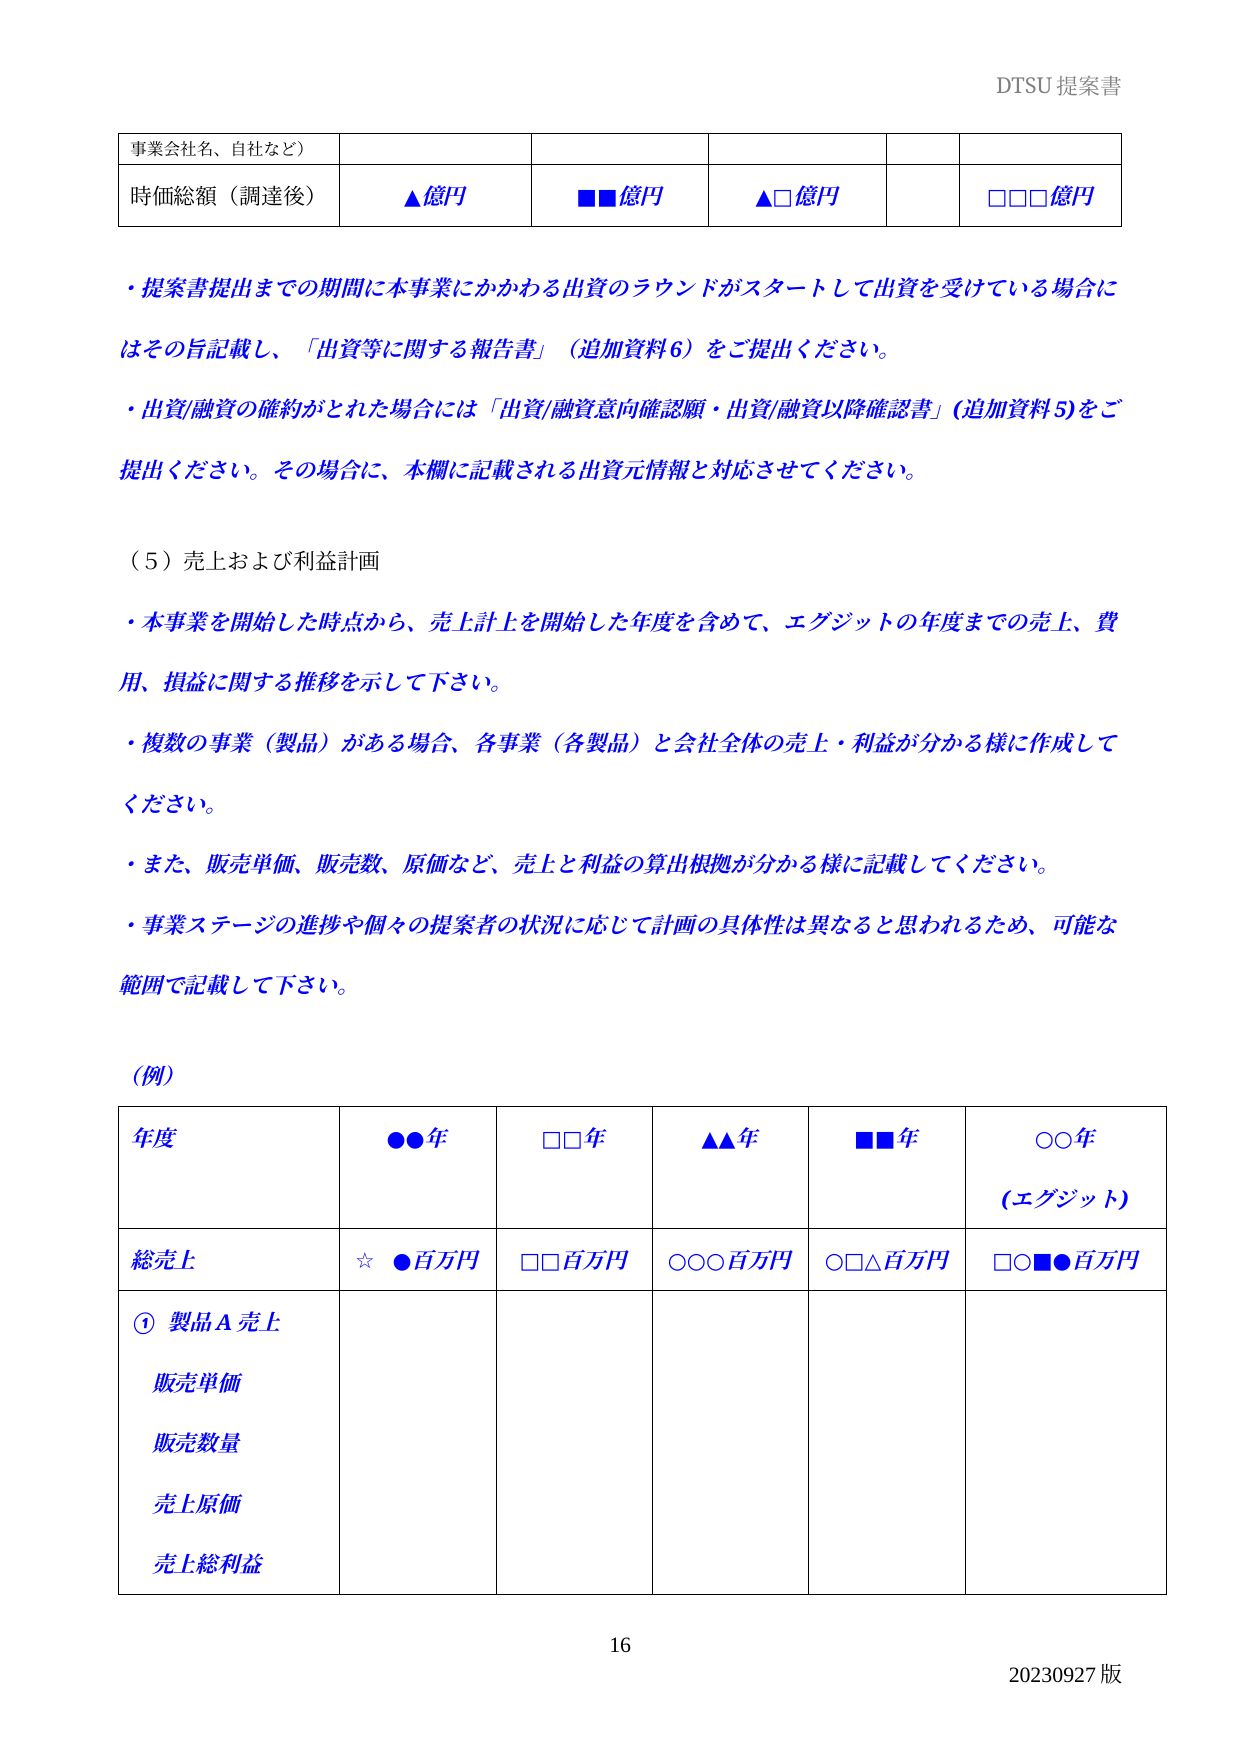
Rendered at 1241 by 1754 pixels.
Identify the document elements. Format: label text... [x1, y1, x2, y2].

text （例） [118, 1045, 1122, 1106]
table_cell 総売上 [119, 1229, 339, 1289]
table_header 年度 [119, 1107, 339, 1228]
table_cell ■■億円 [532, 165, 708, 226]
table_cell □○■●百万円 [966, 1229, 1166, 1289]
table_cell □□百万円 [497, 1229, 652, 1289]
table_cell [966, 1291, 1166, 1594]
table_cell [887, 165, 959, 226]
table_cell [653, 1291, 808, 1594]
table_cell [340, 1291, 496, 1594]
table_header □□年 [497, 1107, 652, 1228]
table_header ○○年 (エグジット) [966, 1107, 1166, 1228]
table_cell ▲□億円 [709, 165, 886, 226]
text （５）売上および利益計画 [118, 530, 1122, 590]
table_cell [532, 134, 708, 164]
table_cell 製品A売上 販売単価 販売数量 売上原価 売上総利益 [119, 1291, 339, 1594]
table_header ▲▲年 [653, 1107, 808, 1228]
table_cell [340, 134, 531, 164]
table_cell [960, 134, 1121, 164]
text ・出資/融資の確約がとれた場合には「出資/融資意向確認願・出資/融資以降確認書」(追加資料5)をご提出ください。その場合に、本欄に記載される出資元情報と対応させてください。 [118, 378, 1122, 499]
table_header ●●年 [340, 1107, 496, 1228]
text ・複数の事業（製品）がある場合、各事業（各製品）と会社全体の売上・利益が分かる様に作成してください。 [118, 712, 1122, 833]
table_cell [709, 134, 886, 164]
text ・提案書提出までの期間に本事業にかかわる出資のラウンドがスタートして出資を受けている場合にはその旨記載し、「出資等に関する報告書」（追加資料6）をご提出ください。 [118, 257, 1122, 378]
table_cell [887, 134, 959, 164]
table_cell [809, 1291, 965, 1594]
table_cell □□□億円 [960, 165, 1121, 226]
table_header ■■年 [809, 1107, 965, 1228]
table_cell ○□△百万円 [809, 1229, 965, 1289]
table_cell ●百万円 [340, 1229, 496, 1289]
table_cell ▲億円 [340, 165, 531, 226]
table_cell 時価総額（調達後） [119, 165, 339, 226]
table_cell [119, 134, 339, 164]
text ・また、販売単価、販売数、原価など、売上と利益の算出根拠が分かる様に記載してください。 [118, 833, 1122, 893]
table_cell ○○○百万円 [653, 1229, 808, 1289]
text ・事業ステージの進捗や個々の提案者の状況に応じて計画の具体性は異なると思われるため、可能な範囲で記載して下さい。 [118, 893, 1122, 1015]
table_cell [497, 1291, 652, 1594]
text ・本事業を開始した時点から、売上計上を開始した年度を含めて、エグジットの年度までの売上、費用、損益に関する推移を示して下さい。 [118, 590, 1122, 712]
